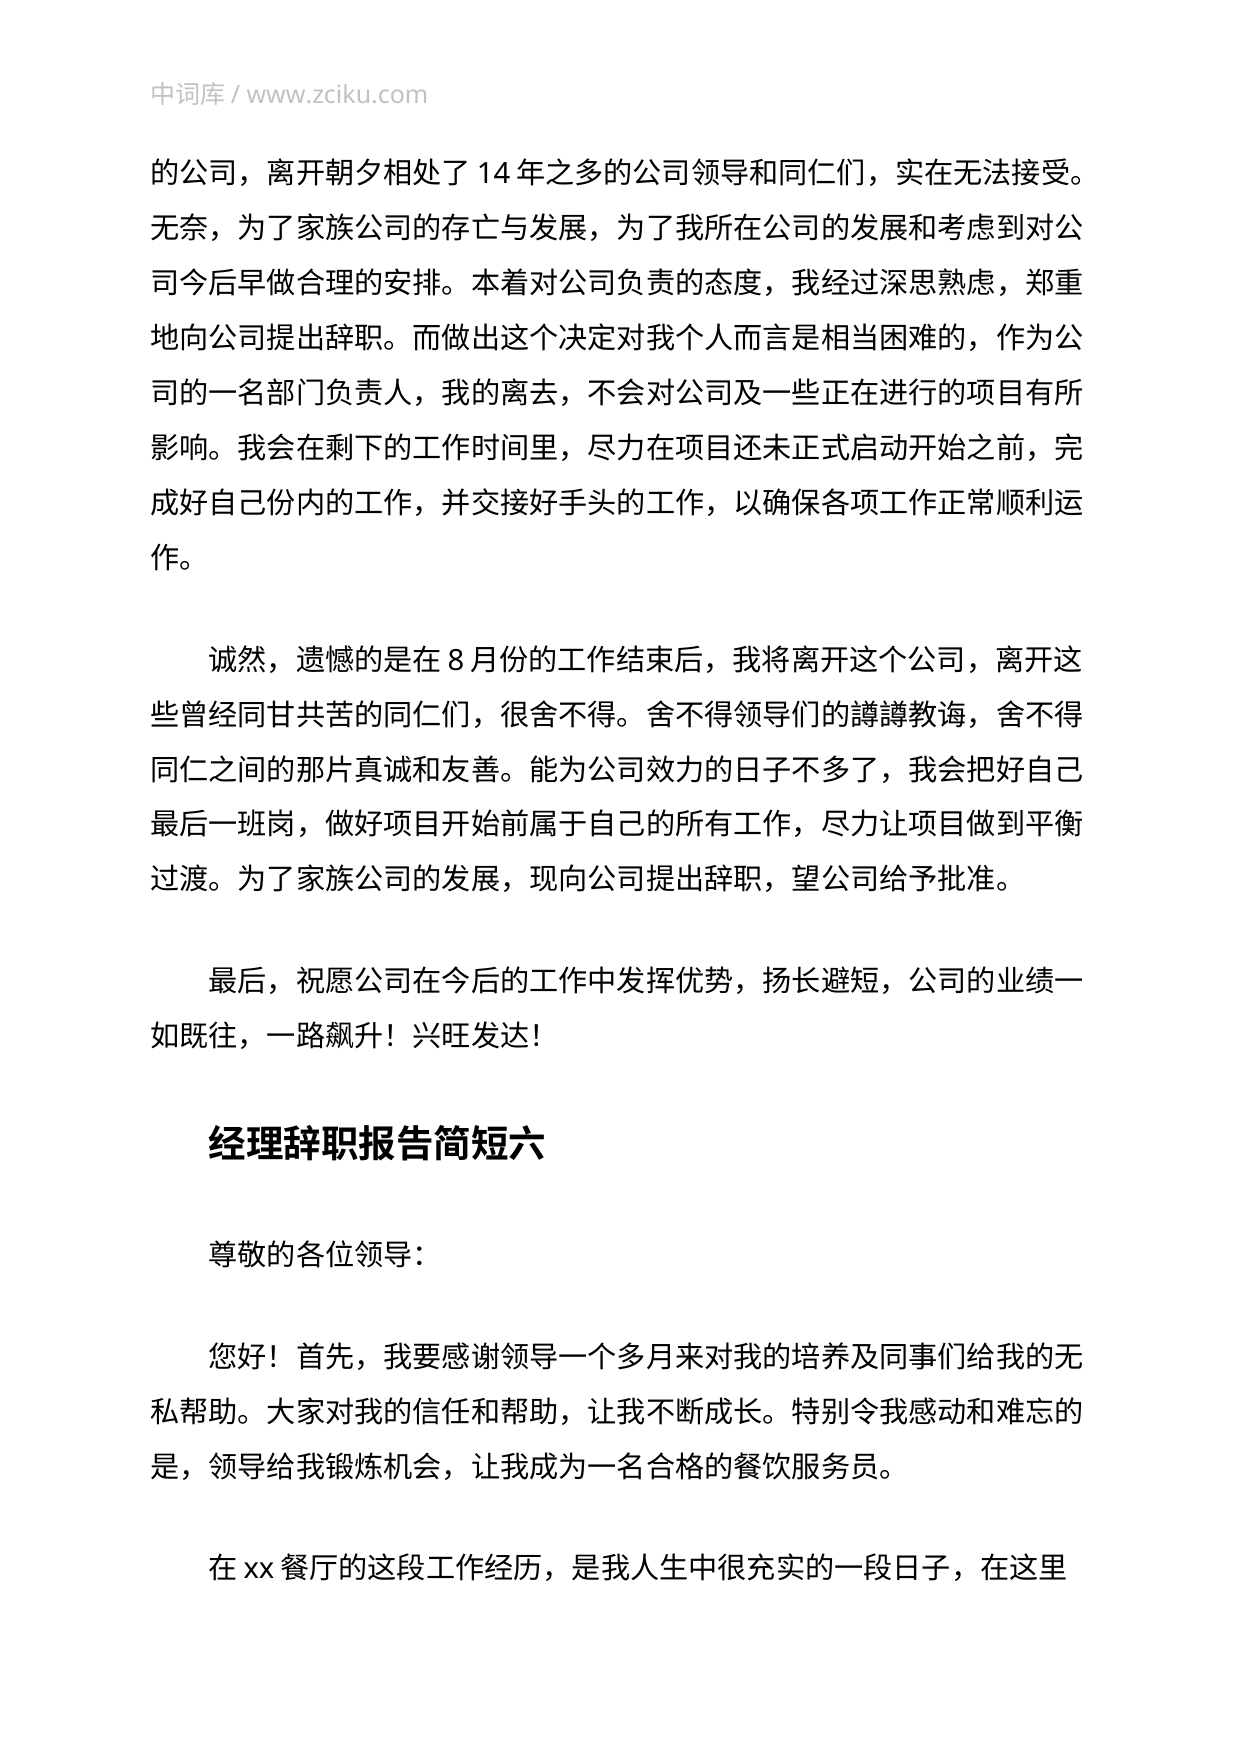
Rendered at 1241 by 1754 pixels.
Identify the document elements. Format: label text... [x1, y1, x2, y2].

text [150, 150, 1090, 577]
text 您好！首先，我要感谢领导一个多月来对我的培养及同事们给我的无私帮助。大家对我的信任和帮助，让我不断成长。特别令我感动和难忘的是，领导给我锻炼机会，让我成为一名合格的餐饮服务员。 [150, 1333, 1090, 1486]
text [150, 1545, 1090, 1587]
text 最后，祝愿公司在今后的工作中发挥优势，扬长避短，公司的业绩一如既往，一路飙升！兴旺发达！ [150, 958, 1090, 1055]
text 经理辞职报告简短六 [150, 1114, 1090, 1168]
text 尊敬的各位领导： [150, 1232, 1090, 1274]
text 诚然，遗憾的是在8月份的工作结束后，我将离开这个公司，离开这些曾经同甘共苦的同仁们，很舍不得。舍不得领导们的譐譐教诲，舍不得同仁之间的那片真诚和友善。能为公司效力的日子不多了，我会把好自己最后一班岗，做好项目开始前属于自己的所有工作，尽力让项目做到平衡过渡。为了家族公司的发展，现向公司提出辞职，望公司给予批准。 [150, 636, 1090, 898]
